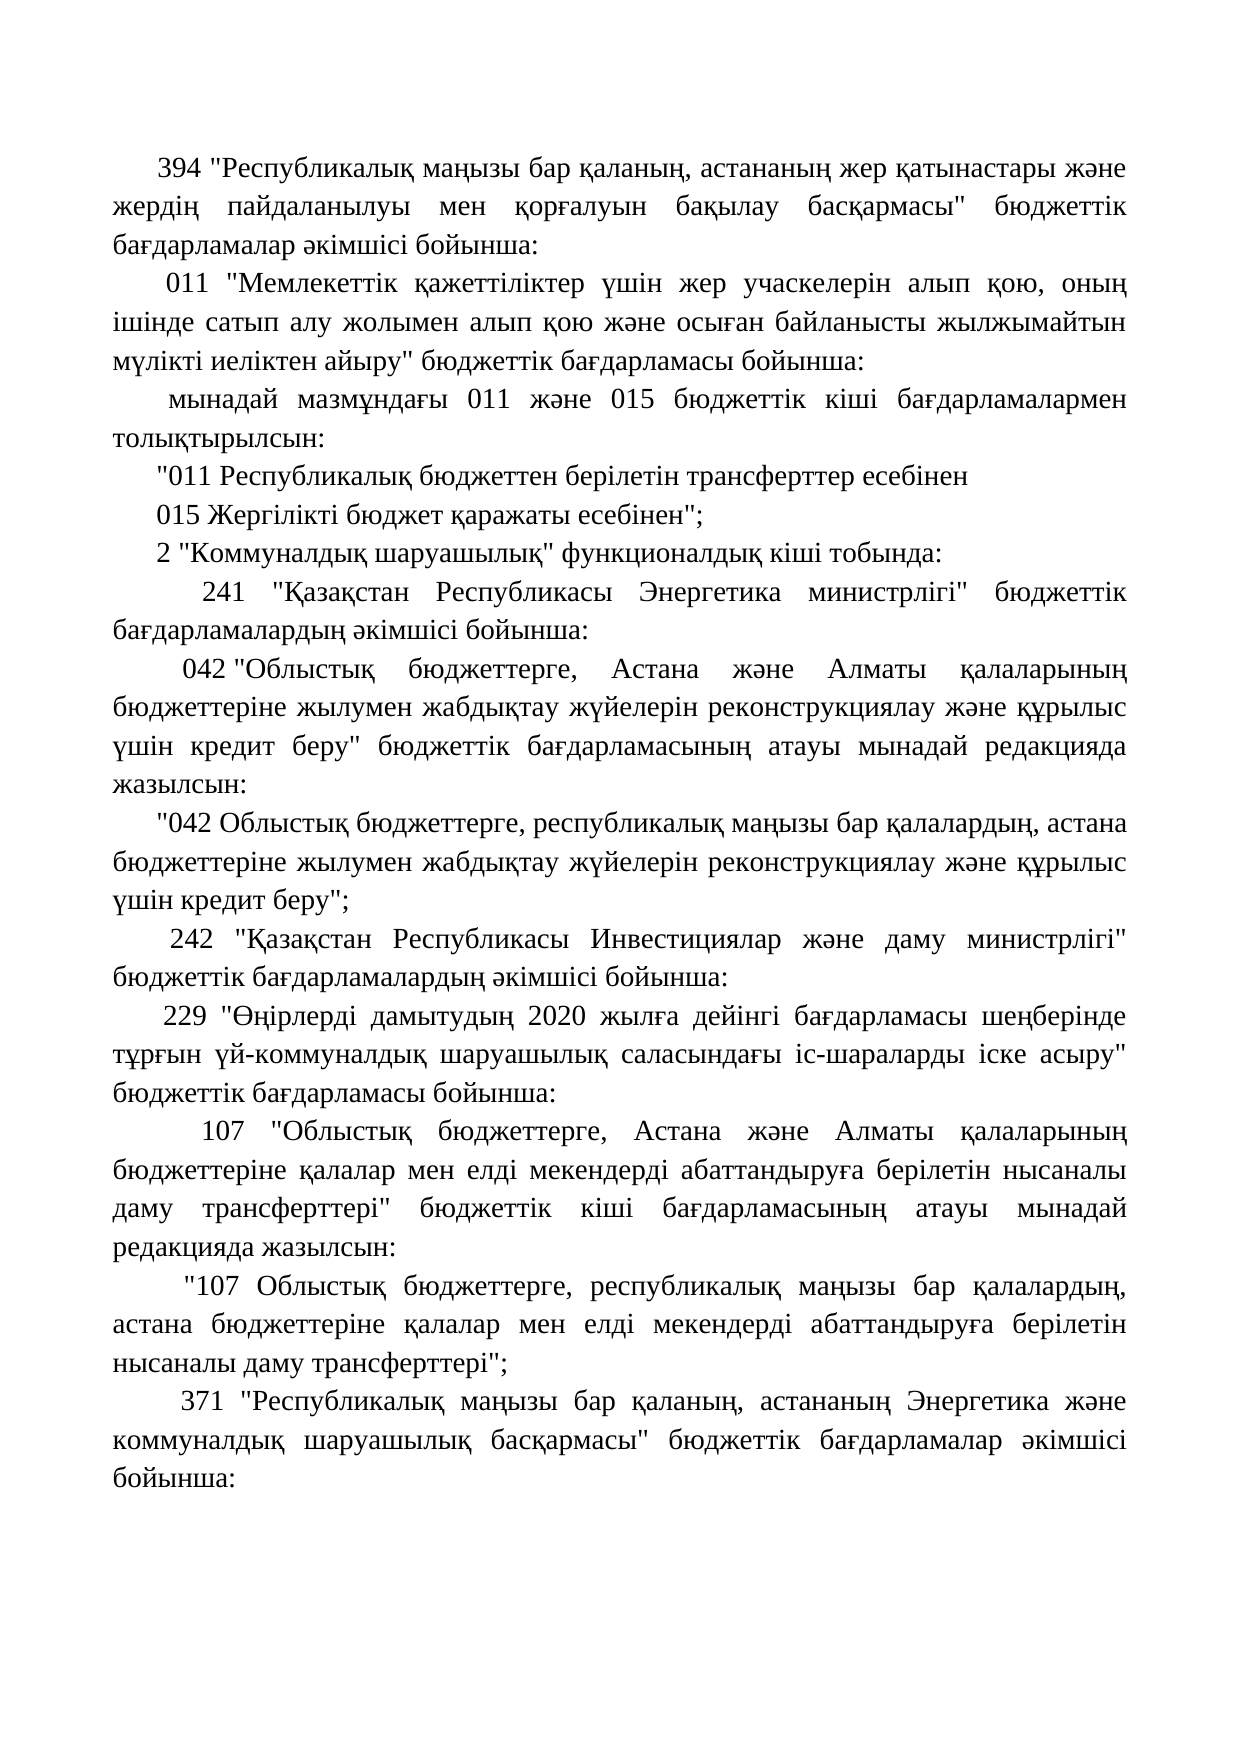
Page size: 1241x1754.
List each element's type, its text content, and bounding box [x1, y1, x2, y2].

text 042 "Облыстық бюджеттерге, Астана және Алматы қалаларының бюджеттерiне жылумен жабдықтау жүйелерін реконструкциялау және құрылыс үшін кредит беру" бюджеттік бағдарламасының атауы мынадай редакцияда жазылсын: [112, 651, 1128, 800]
text 2 "Коммуналдық шаруашылық" функционалдық кіші тобында: [112, 535, 1128, 569]
text мынадай мазмұндағы 011 және 015 бюджеттік кіші бағдарламалармен толықтырылсын: [112, 381, 1128, 453]
text "011 Республикалық бюджеттен берілетін трансферттер есебiнен [112, 458, 1128, 492]
text 011 "Мемлекеттiк қажеттiлiктер үшiн жер учаскелерiн алып қою, оның iшiнде сатып алу жолымен алып қою және осыған байланысты жылжымайтын мүлiктi иелiктен айыру" бюджеттік бағдарламасы бойынша: [112, 266, 1128, 376]
text "107 Облыстық бюджеттерге, республикалық маңызы бар қалалардың, астана бюджеттеріне қалалар мен елді мекендерді абаттандыруға берілетін нысаналы даму трансферттері"; [112, 1268, 1128, 1378]
text 371 "Республикалық маңызы бар қаланың, астананың Энергетика және коммуналдық шаруашылық басқармасы" бюджеттік бағдарламалар әкімшісі бойынша: [112, 1383, 1128, 1494]
text 242 "Қазақстан Республикасы Инвестициялар және даму министрлігі" бюджеттік бағдарламалардың әкімшісі бойынша: [112, 921, 1128, 993]
text 107 "Облыстық бюджеттерге, Астана және Алматы қалаларының бюджеттеріне қалалар мен елді мекендерді абаттандыруға берілетін нысаналы даму трансферттері" бюджеттік кіші бағдарламасының атауы мынадай редакцияда жазылсын: [112, 1113, 1128, 1263]
text "042 Облыстық бюджеттерге, республикалық маңызы бар қалалардың, астана бюджеттеріне жылумен жабдықтау жүйелерін реконструкциялау және құрылыс үшін кредит беру"; [112, 805, 1128, 916]
text 015 Жергілікті бюджет қаражаты есебінен"; [112, 497, 1128, 530]
text 229 "Өңірлерді дамытудың 2020 жылға дейінгі бағдарламасы шеңберінде тұрғын үй-коммуналдық шаруашылық саласындағы іс-шараларды іске асыру" бюджеттік бағдарламасы бойынша: [112, 998, 1128, 1108]
text 394 "Республикалық маңызы бар қаланың, астананың жер қатынастары және жердің пайдаланылуы мен қорғалуын бақылау басқармасы" бюджеттік бағдарламалар әкімшісі бойынша: [112, 150, 1128, 261]
text 241 "Қазақстан Республикасы Энергетика министрлігі" бюджеттік бағдарламалардың әкімшісі бойынша: [112, 574, 1128, 646]
